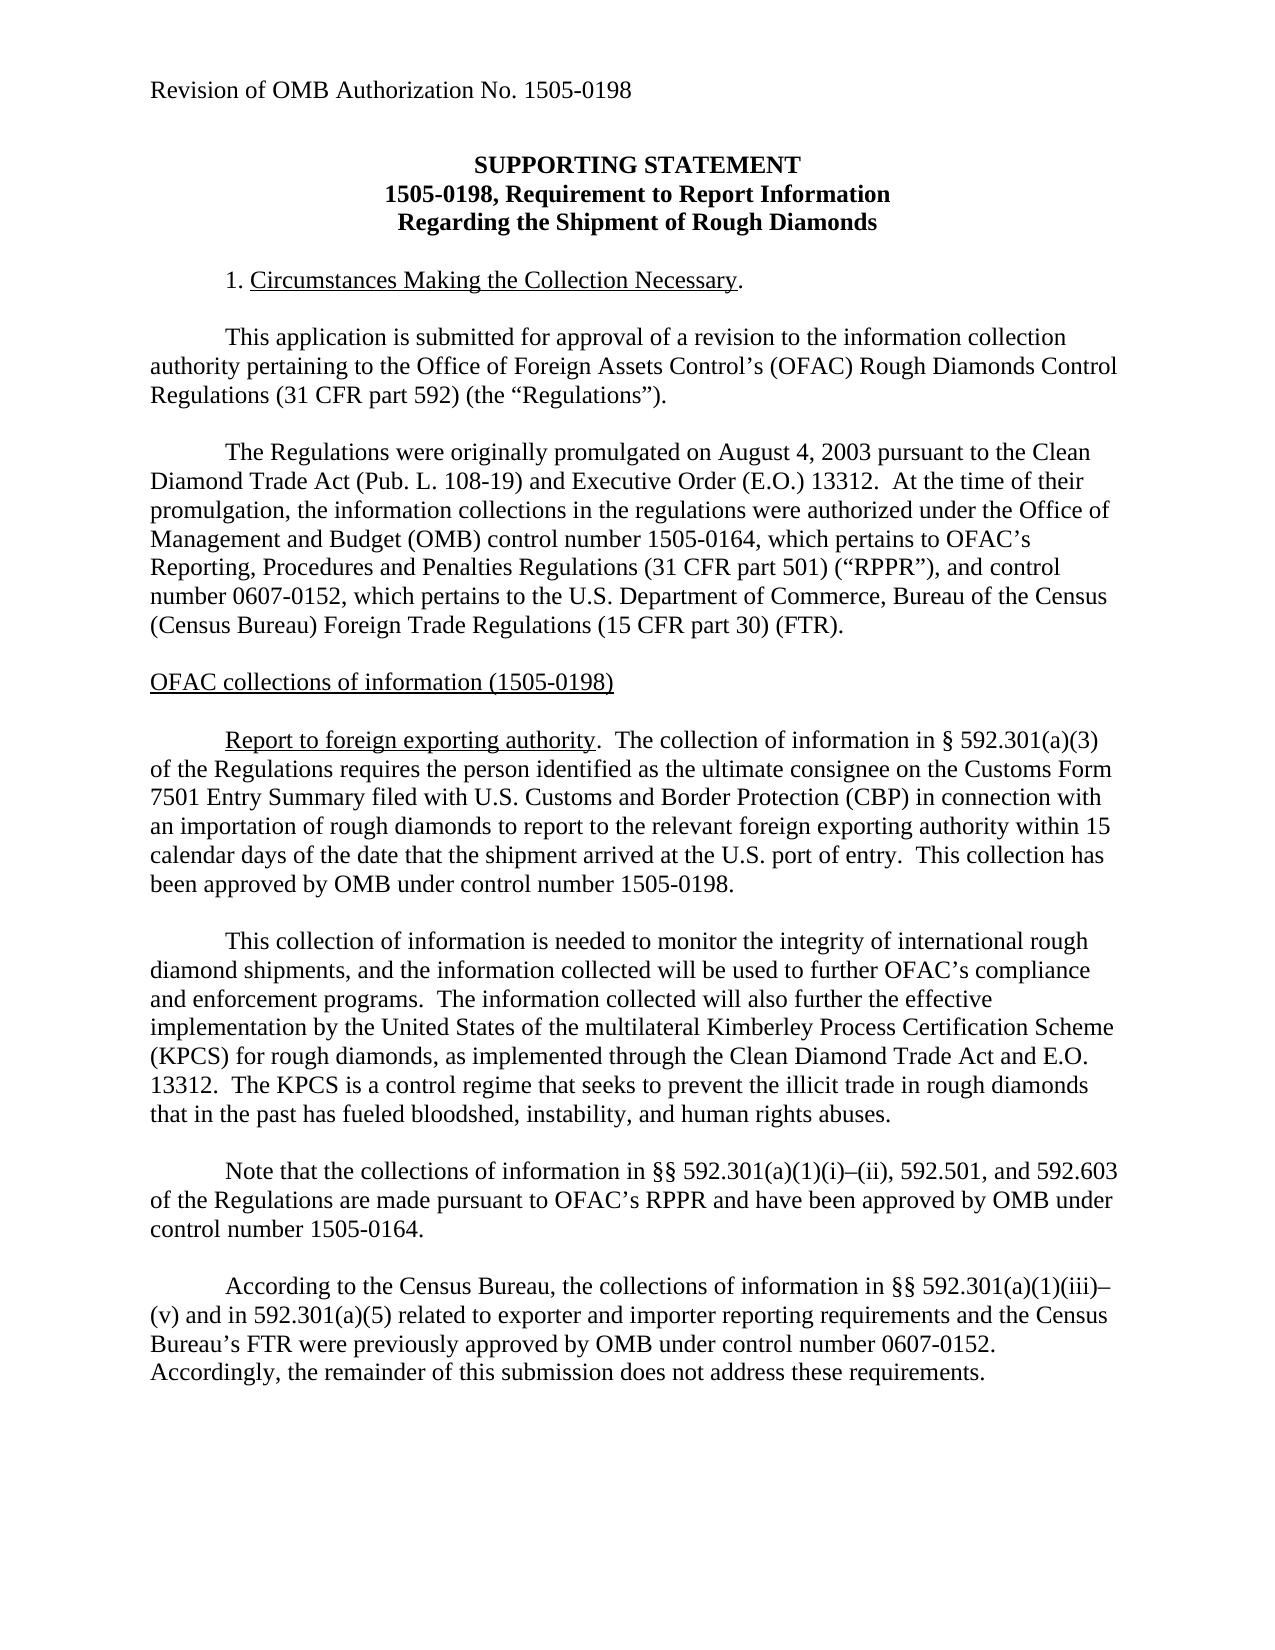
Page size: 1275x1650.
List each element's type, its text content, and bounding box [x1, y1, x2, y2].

text SUPPORTING STATEMENT [150, 150, 1125, 179]
text 1. Circumstances Making the Collection Necessary. [150, 265, 1125, 294]
text OFAC collections of information (1505-0198) [150, 667, 1125, 696]
text Report to foreign exporting authority. The collection of information in § 592.301(a)(3) of the Regulations requires the person identified as the ultimate consignee on the Customs Form 7501 Entry Summary filed with U.S. Customs and Border Protection (CBP) in connection with an importation of rough diamonds to report to the relevant foreign exporting authority within 15 calendar days of the date that the shipment arrived at the U.S. port of entry. This collection has been approved by OMB under control number 1505-0198. [150, 725, 1125, 897]
text The Regulations were originally promulgated on pursuant to the Clean Diamond Trade Act (Pub. L. 108-19) and Executive Order (E.O.) 13312. At the time of their promulgation, the information collections in the regulations were authorized under the Office of Management and Budget (OMB) control number 1505-0164, which pertains to OFAC’s Reporting, Procedures and Penalties Regulations (31 CFR part 501) (“RPPR”), and control number 0607-0152, which pertains to the U.S. Department of Commerce, Bureau of the Census (Census Bureau) Foreign Trade Regulations (15 CFR part 30) (FTR). [150, 437, 1125, 639]
text 1505-0198, Requirement to Report Information [150, 179, 1125, 207]
text Note that the collections of information in §§ 592.301(a)(1)(i)–(ii), 592.501, and 592.603 of the Regulations are made pursuant to OFAC’s RPPR and have been approved by OMB under control number 1505-0164. [150, 1156, 1125, 1242]
text This collection of information is needed to monitor the integrity of international rough diamond shipments, and the information collected will be used to further OFAC’s compliance and enforcement programs. The information collected will also further the effective implementation by the United States of the multilateral Kimberley Process Certification Scheme (KPCS) for rough diamonds, as implemented through the Clean Diamond Trade Act and E.O. 13312. The KPCS is a control regime that seeks to prevent the illicit trade in rough diamonds that in the past has fueled bloodshed, instability, and human rights abuses. [150, 926, 1125, 1127]
text This application is submitted for approval of a revision to the information collection authority pertaining to the Office of Foreign Assets Control’s (OFAC) Rough Diamonds Control Regulations (31 CFR part 592) (the “Regulations”). [150, 322, 1125, 409]
text According to the Census Bureau, the collections of information in §§ 592.301(a)(1)(iii)–(v) and in 592.301(a)(5) related to exporter and importer reporting requirements and the Census Bureau’s FTR were previously approved by OMB under control number 0607-0152. Accordingly, the remainder of this submission does not address these requirements. [150, 1271, 1125, 1386]
text Regarding the Shipment of Rough Diamonds [150, 207, 1125, 236]
